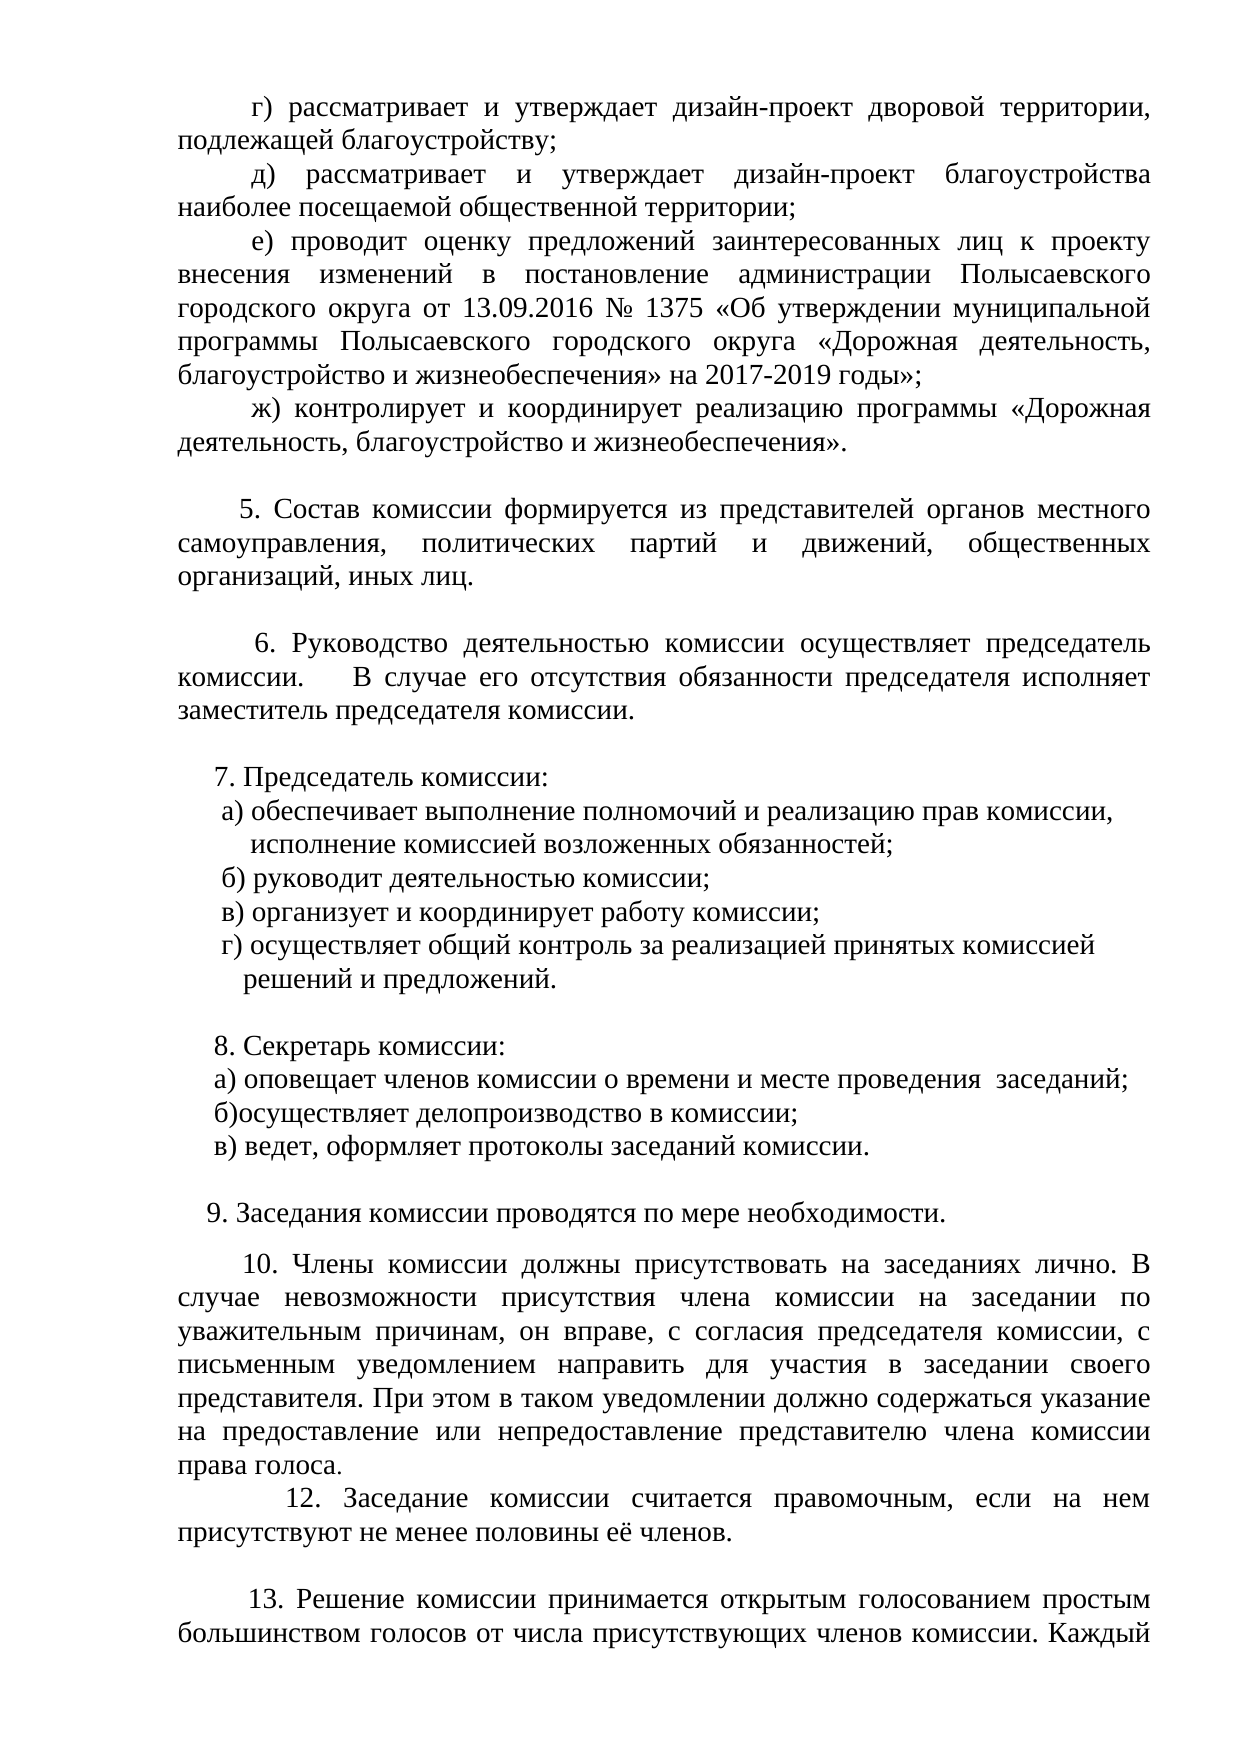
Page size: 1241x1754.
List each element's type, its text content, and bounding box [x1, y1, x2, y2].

text 5. Состав комиссии формируется из представителей органов местного самоуправления, политических партий и движений, общественных организаций, иных лиц. [177, 491, 1152, 592]
text 12. Заседание комиссии считается правомочным, если на нем присутствуют не менее половины её членов. [177, 1481, 1152, 1548]
text ж) контролирует и координирует реализацию программы «Дорожная деятельность, благоустройство и жизнеобеспечения». [177, 391, 1152, 458]
text а) обеспечивает выполнение полномочий и реализацию прав комиссии, [177, 793, 1152, 827]
text б)осуществляет делопроизводство в комиссии; [177, 1095, 1152, 1128]
text в) ведет, оформляет протоколы заседаний комиссии. [177, 1128, 1152, 1162]
text б) руководит деятельностью комиссии; [177, 860, 1152, 894]
text 10. Члены комиссии должны присутствовать на заседаниях лично. В случае невозможности присутствия члена комиссии на заседании по уважительным причинам, он вправе, с согласия председателя комиссии, с письменным уведомлением направить для участия в заседании своего представителя. При этом в таком уведомлении должно содержаться указание на предоставление или непредоставление представителю члена комиссии права голоса. [177, 1246, 1152, 1481]
text решений и предложений. [177, 961, 1152, 994]
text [177, 1581, 1152, 1648]
text а) оповещает членов комиссии о времени и месте проведения заседаний; [177, 1061, 1152, 1095]
text г) рассматривает и утверждает дизайн-проект дворовой территории, подлежащей благоустройству; [177, 89, 1152, 156]
text е) проводит оценку предложений заинтересованных лиц к проекту внесения изменений в постановление администрации Полысаевского городского округа от 13.09.2016 № 1375 «Об утверждении муниципальной программы Полысаевского городского округа «Дорожная деятельность, благоустройство и жизнеобеспечения» на 2017-2019 годы»; [177, 223, 1152, 391]
text 6. Руководство деятельностью комиссии осуществляет председатель комиссии. В случае его отсутствия обязанности председателя исполняет заместитель председателя комиссии. [177, 625, 1152, 726]
text д) рассматривает и утверждает дизайн-проект благоустройства наиболее посещаемой общественной территории; [177, 156, 1152, 223]
text 8. Секретарь комиссии: [177, 1028, 1152, 1061]
text 7. Председатель комиссии: [177, 759, 1152, 793]
text г) осуществляет общий контроль за реализацией принятых комиссией [177, 927, 1152, 961]
text в) организует и координирует работу комиссии; [177, 894, 1152, 927]
text 9. Заседания комиссии проводятся по мере необходимости. [177, 1196, 1152, 1229]
text исполнение комиссией возложенных обязанностей; [177, 827, 1152, 860]
